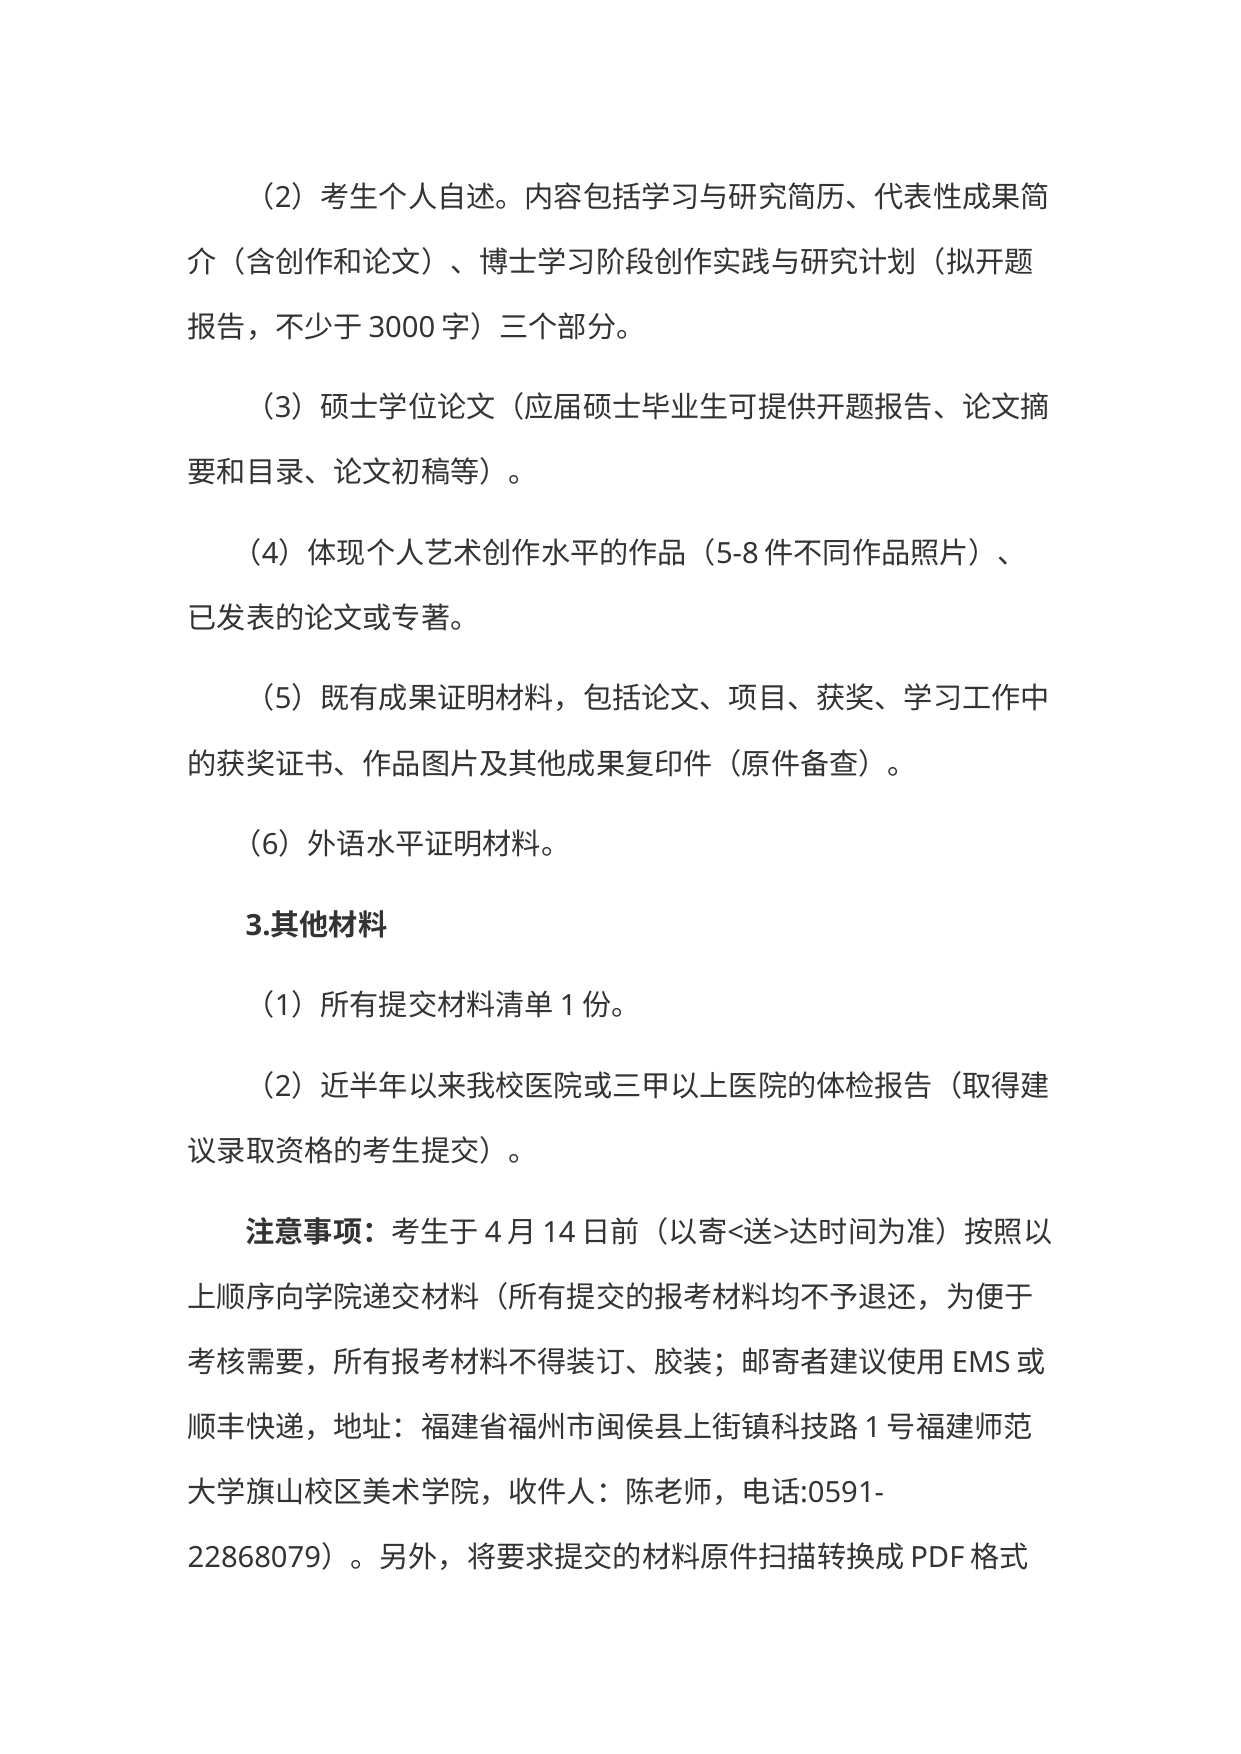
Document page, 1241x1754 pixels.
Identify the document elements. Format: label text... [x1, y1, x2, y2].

text （6）外语水平证明材料。 [187, 809, 1053, 874]
text （2）近半年以来我校医院或三甲以上医院的体检报告（取得建议录取资格的考生提交）。 [187, 1051, 1053, 1181]
text （2）考生个人自述。内容包括学习与研究简历、代表性成果简介（含创作和论文）、博士学习阶段创作实践与研究计划（拟开题报告，不少于3000字）三个部分。 [187, 162, 1053, 357]
text （1）所有提交材料清单1份。 [187, 971, 1053, 1036]
text （5）既有成果证明材料，包括论文、项目、获奖、学习工作中的获奖证书、作品图片及其他成果复印件（原件备查）。 [187, 664, 1053, 794]
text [187, 1197, 1053, 1587]
text （3）硕士学位论文（应届硕士毕业生可提供开题报告、论文摘要和目录、论文初稿等）。 [187, 373, 1053, 503]
text 3.其他材料 [187, 890, 1053, 955]
text （4）体现个人艺术创作水平的作品（5-8件不同作品照片）、已发表的论文或专著。 [187, 518, 1053, 648]
